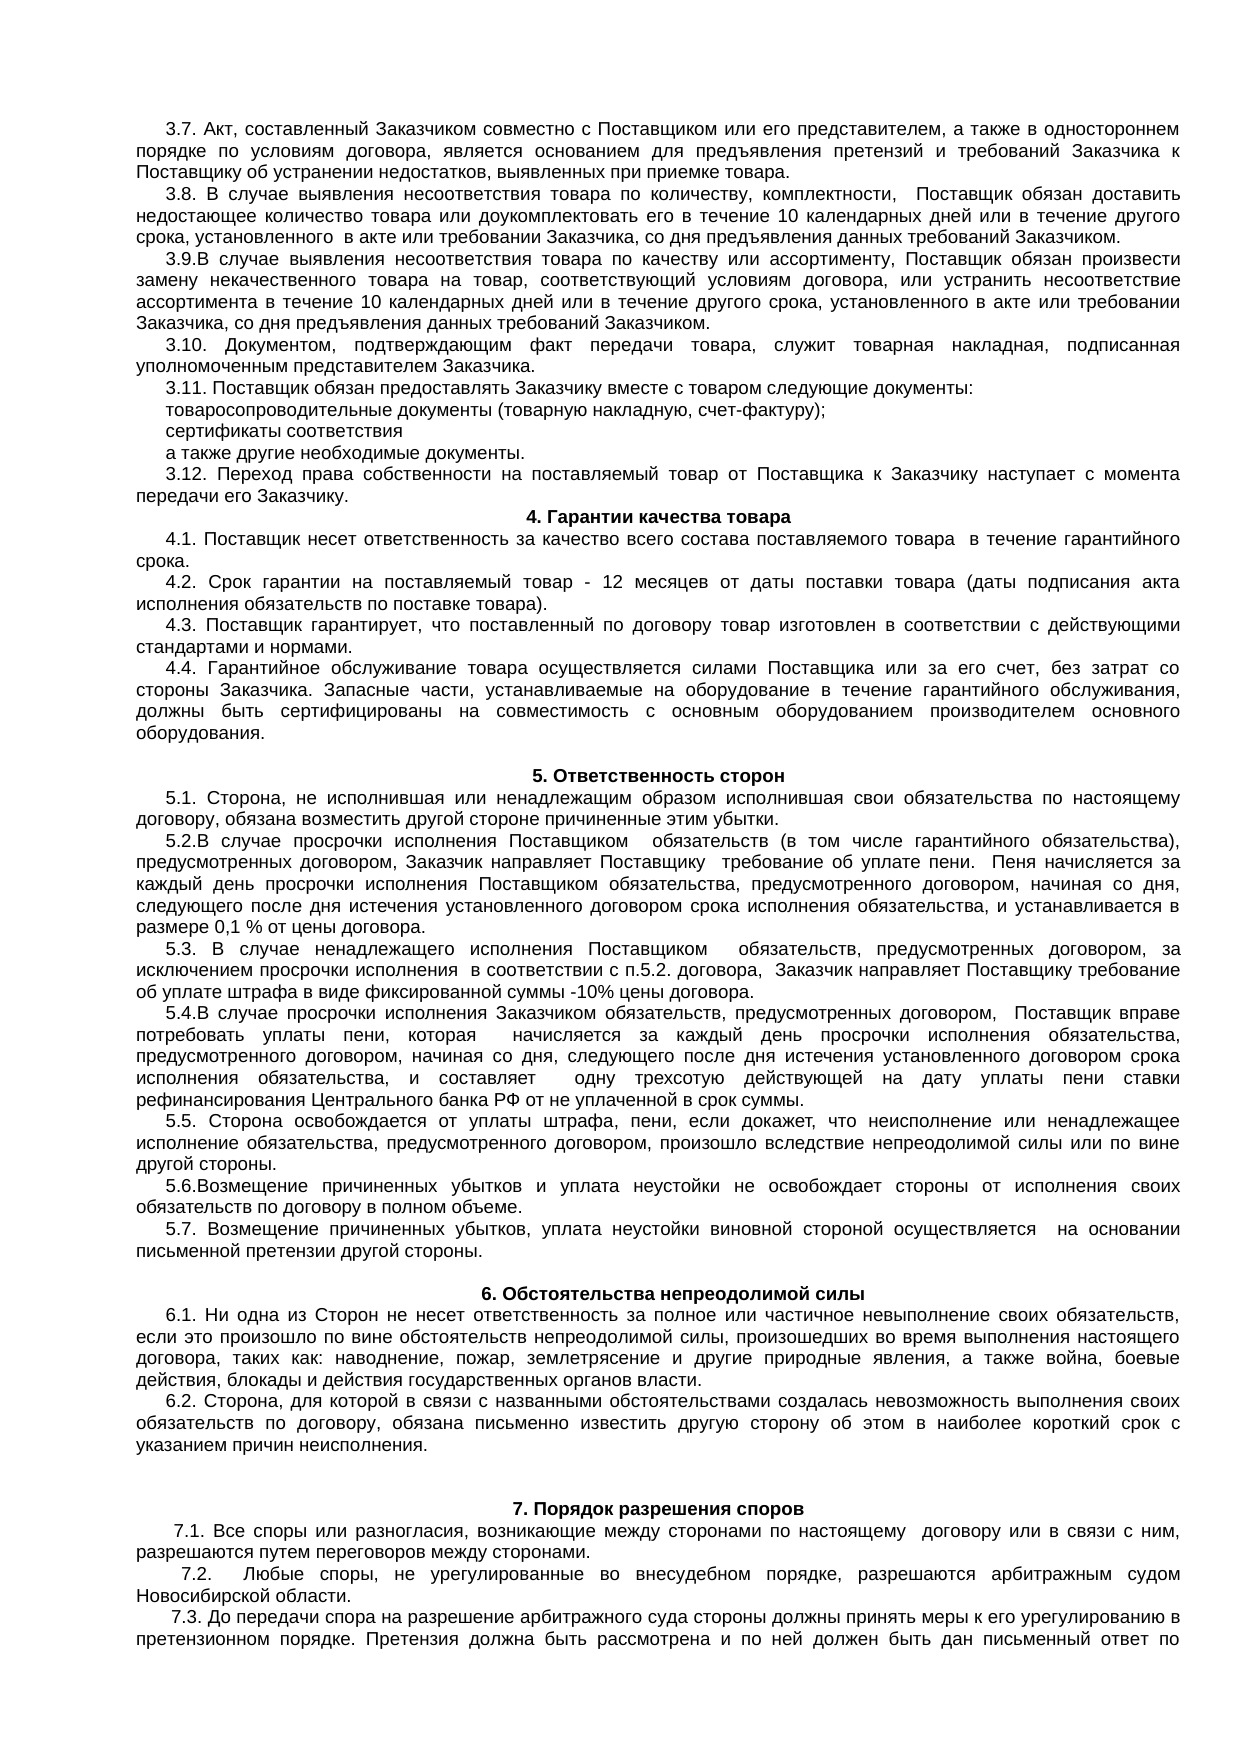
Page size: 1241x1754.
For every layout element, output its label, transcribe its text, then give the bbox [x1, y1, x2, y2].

text 7.1. Все споры или разногласия, возникающие между сторонами по настоящему договору или в связи с ним, разрешаются путем переговоров между сторонами. [136, 1520, 1181, 1563]
text а также другие необходимые документы. [136, 442, 1181, 463]
text 5.5. Сторона освобождается от уплаты штрафа, пени, если докажет, что неисполнение или ненадлежащее исполнение обязательства, предусмотренного договором, произошло вследствие непреодолимой силы или по вине другой стороны. [136, 1110, 1181, 1175]
text 5.6.Возмещение причиненных убытков и уплата неустойки не освобождает стороны от исполнения своих обязательств по договору в полном объеме. [136, 1175, 1181, 1218]
text 4.4. Гарантийное обслуживание товара осуществляется силами Поставщика или за его счет, без затрат со стороны Заказчика. Запасные части, устанавливаемые на оборудование в течение гарантийного обслуживания, должны быть сертифицированы на совместимость с основным оборудованием производителем основного оборудования. [136, 657, 1181, 743]
text товаросопроводительные документы (товарную накладную, счет-фактуру); [136, 398, 1181, 420]
text 6.1. Ни одна из Сторон не несет ответственность за полное или частичное невыполнение своих обязательств, если это произошло по вине обстоятельств непреодолимой силы, произошедших во время выполнения настоящего договора, таких как: наводнение, пожар, землетрясение и другие природные явления, а также война, боевые действия, блокады и действия государственных органов власти. [136, 1304, 1181, 1390]
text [136, 1606, 1181, 1649]
text 3.7. Акт, составленный Заказчиком совместно с Поставщиком или его представителем, а также в одностороннем порядке по условиям договора, является основанием для предъявления претензий и требований Заказчика к Поставщику об устранении недостатков, выявленных при приемке товара. [136, 118, 1181, 183]
text 4.1. Поставщик несет ответственность за качество всего состава поставляемого товара в течение гарантийного срока. [136, 528, 1181, 571]
text 4. Гарантии качества товара [136, 506, 1181, 528]
text 6.2. Сторона, для которой в связи с названными обстоятельствами создалась невозможность выполнения своих обязательств по договору, обязана письменно известить другую сторону об этом в наиболее короткий срок с указанием причин неисполнения. [136, 1390, 1181, 1455]
text 4.3. Поставщик гарантирует, что поставленный по договору товар изготовлен в соответствии с действующими стандартами и нормами. [136, 614, 1181, 657]
text сертификаты соответствия [136, 420, 1181, 442]
text 3.12. Переход права собственности на поставляемый товар от Поставщика к Заказчику наступает с момента передачи его Заказчику. [136, 463, 1181, 506]
text 3.11. Поставщик обязан предоставлять Заказчику вместе с товаром следующие документы: [136, 377, 1181, 398]
text 5.2.В случае просрочки исполнения Поставщиком обязательств (в том числе гарантийного обязательства), предусмотренных договором, Заказчик направляет Поставщику требование об уплате пени. Пеня начисляется за каждый день просрочки исполнения Поставщиком обязательства, предусмотренного договором, начиная со дня, следующего после дня истечения установленного договором срока исполнения обязательства, и устанавливается в размере 0,1 % от цены договора. [136, 830, 1181, 937]
text 5.4.В случае просрочки исполнения Заказчиком обязательств, предусмотренных договором, Поставщик вправе потребовать уплаты пени, которая начисляется за каждый день просрочки исполнения обязательства, предусмотренного договором, начиная со дня, следующего после дня истечения установленного договором срока исполнения обязательства, и составляет одну трехсотую действующей на дату уплаты пени ставки рефинансирования Центрального банка РФ от не уплаченной в срок суммы. [136, 1002, 1181, 1110]
text 7.2. Любые споры, не урегулированные во внесудебном порядке, разрешаются арбитражным судом Новосибирской области. [136, 1563, 1181, 1606]
text 3.8. В случае выявления несоответствия товара по количеству, комплектности, Поставщик обязан доставить недостающее количество товара или доукомплектовать его в течение 10 календарных дней или в течение другого срока, установленного в акте или требовании Заказчика, со дня предъявления данных требований Заказчиком. [136, 183, 1181, 247]
text 5.7. Возмещение причиненных убытков, уплата неустойки виновной стороной осуществляется на основании письменной претензии другой стороны. [136, 1218, 1181, 1261]
text 3.10. Документом, подтверждающим факт передачи товара, служит товарная накладная, подписанная уполномоченным представителем Заказчика. [136, 334, 1181, 377]
text 3.9.В случае выявления несоответствия товара по качеству или ассортименту, Поставщик обязан произвести замену некачественного товара на товар, соответствующий условиям договора, или устранить несоответствие ассортимента в течение 10 календарных дней или в течение другого срока, установленного в акте или требовании Заказчика, со дня предъявления данных требований Заказчиком. [136, 247, 1181, 334]
text 6. Обстоятельства непреодолимой силы [136, 1282, 1181, 1304]
text 5.3. В случае ненадлежащего исполнения Поставщиком обязательств, предусмотренных договором, за исключением просрочки исполнения в соответствии с п.5.2. договора, Заказчик направляет Поставщику требование об уплате штрафа в виде фиксированной суммы -10% цены договора. [136, 937, 1181, 1002]
text 5. Ответственность сторон [136, 765, 1181, 787]
text 5.1. Сторона, не исполнившая или ненадлежащим образом исполнившая свои обязательства по настоящему договору, обязана возместить другой стороне причиненные этим убытки. [136, 787, 1181, 830]
text 7. Порядок разрешения споров [136, 1477, 1181, 1520]
text 4.2. Срок гарантии на поставляемый товар - 12 месяцев от даты поставки товара (даты подписания акта исполнения обязательств по поставке товара). [136, 571, 1181, 614]
